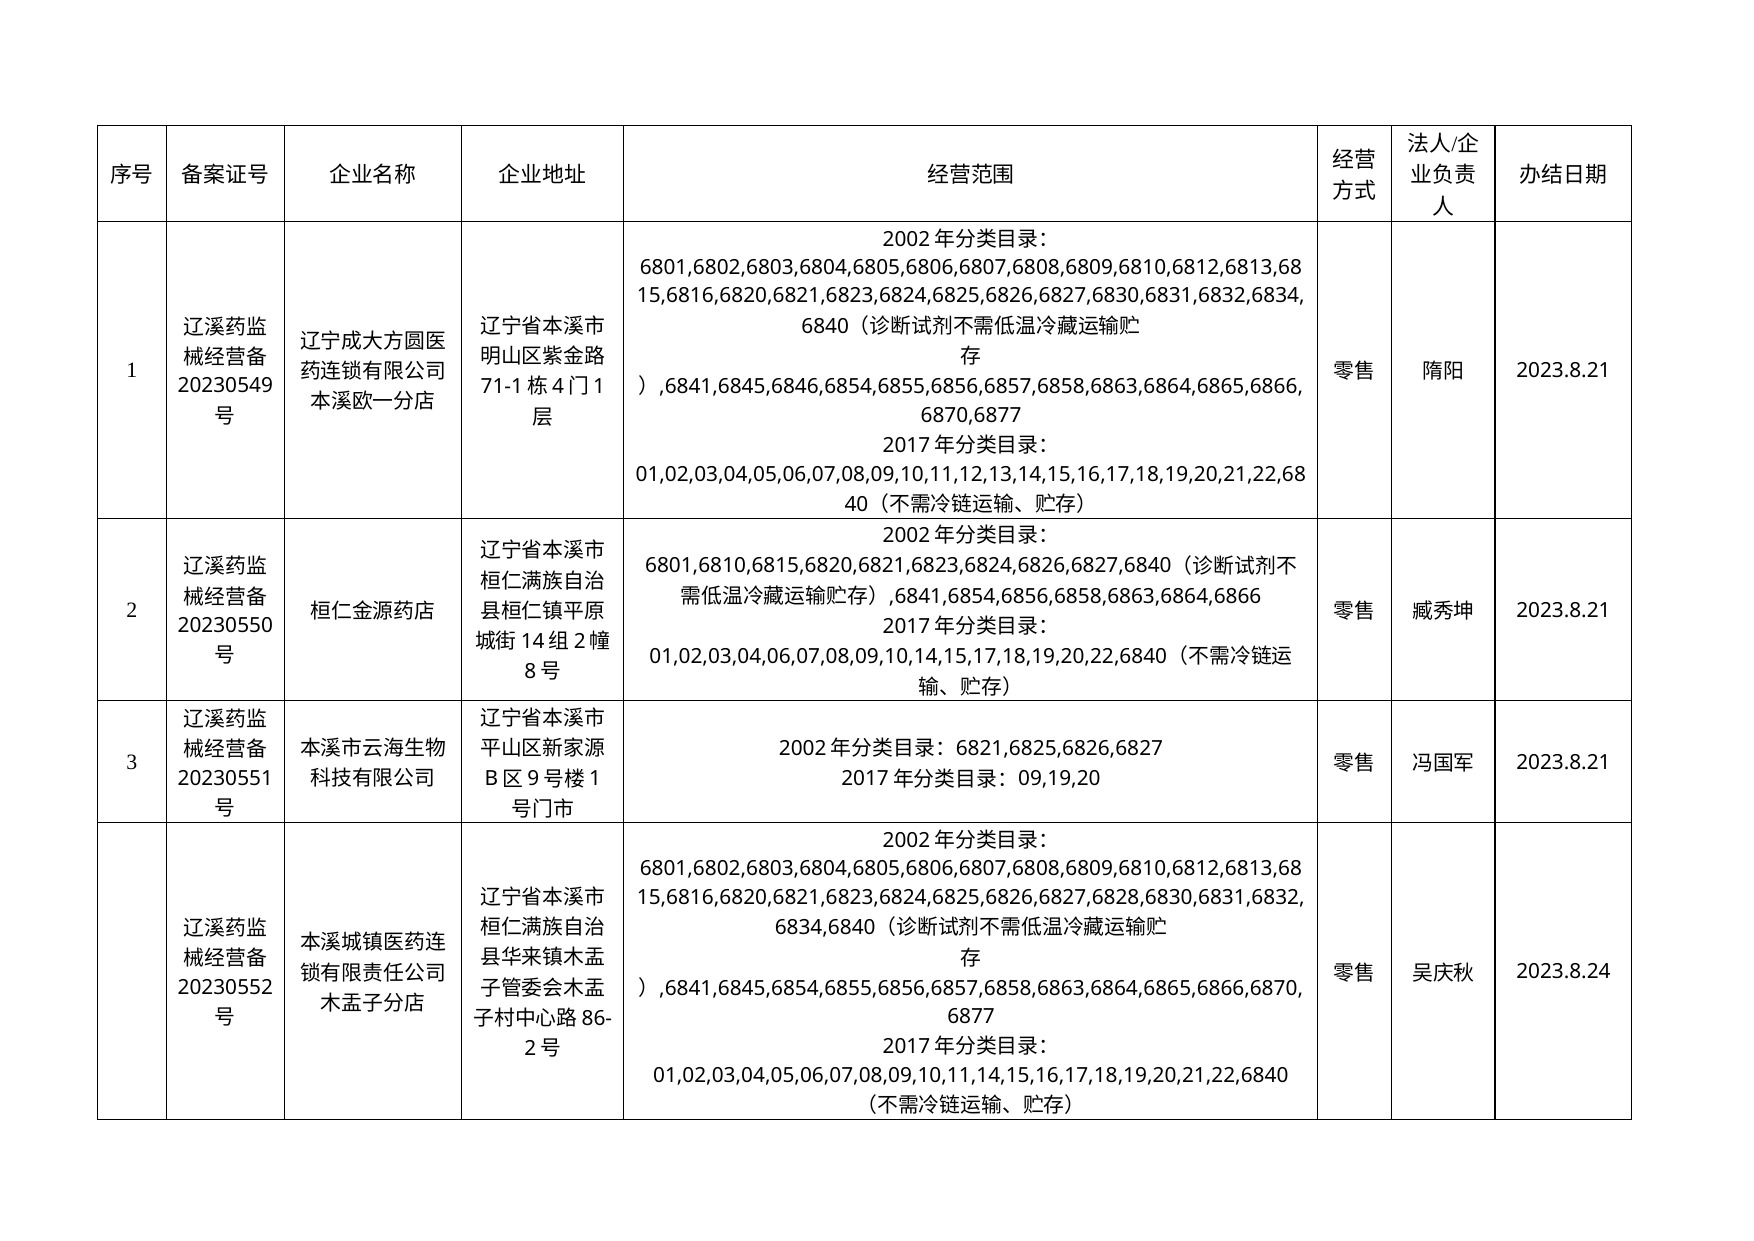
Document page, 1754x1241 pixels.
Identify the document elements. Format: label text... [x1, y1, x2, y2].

table_cell 2002年分类目录：6801,6802,6803,6804,6805,6806,6807,6808,6809,6810,6812,6813,6815,6816,6820,6821,6823,6824,6825,6826,6827,6828,6830,6831,6832,6834,6840（诊断试剂不需低温冷藏运输贮存）,6841,6845,6854,6855,6856,6857,6858,6863,6864,6865,6866,6870,6877 2017年分类目录：01,02,03,04,05,06,07,08,09,10,11,14,15,16,17,18,19,20,21,22,6840（不需冷链运输、贮存） [624, 823, 1317, 1119]
table_header 企业地址 [462, 126, 623, 221]
table_cell 零售 [1318, 701, 1391, 822]
table_cell 2002年分类目录：6801,6802,6803,6804,6805,6806,6807,6808,6809,6810,6812,6813,6815,6816,6820,6821,6823,6824,6825,6826,6827,6830,6831,6832,6834,6840（诊断试剂不需低温冷藏运输贮存）,6841,6845,6846,6854,6855,6856,6857,6858,6863,6864,6865,6866,6870,6877 2017年分类目录：01,02,03,04,05,06,07,08,09,10,11,12,13,14,15,16,17,18,19,20,21,22,6840（不需冷链运输、贮存） [624, 222, 1317, 517]
table_cell 零售 [1318, 222, 1391, 517]
table_header 法人/企业负责人 [1392, 126, 1494, 221]
table_cell 1 [98, 222, 166, 517]
table_cell 2023.8.21 [1496, 222, 1631, 517]
table_cell 零售 [1318, 519, 1391, 700]
table_cell 2002年分类目录：6801,6810,6815,6820,6821,6823,6824,6826,6827,6840（诊断试剂不需低温冷藏运输贮存）,6841,6854,6856,6858,6863,6864,6866 2017年分类目录：01,02,03,04,06,07,08,09,10,14,15,17,18,19,20,22,6840（不需冷链运输、贮存） [624, 519, 1317, 700]
table_cell 辽宁省本溪市桓仁满族自治县华来镇木盂子管委会木盂子村中心路86-2号 [462, 823, 623, 1119]
table_cell 辽宁省本溪市平山区新家源B区9号楼1号门市 [462, 701, 623, 822]
table_cell 2023.8.24 [1496, 823, 1631, 1119]
table_cell 辽溪药监械经营备20230549号 [167, 222, 284, 517]
table_cell 本溪城镇医药连锁有限责任公司木盂子分店 [285, 823, 461, 1119]
table_cell 隋阳 [1392, 222, 1494, 517]
table_cell 本溪市云海生物科技有限公司 [285, 701, 461, 822]
table_cell 辽溪药监械经营备20230550号 [167, 519, 284, 700]
table_cell 3 [98, 701, 166, 822]
table_header 经营范围 [624, 126, 1317, 221]
text (2023.8.21-2023.8.25) [75, 84, 1679, 149]
table_cell 2023.8.21 [1496, 519, 1631, 700]
table_cell 2002年分类目录：6821,6825,6826,6827 2017年分类目录：09,19,20 [624, 701, 1317, 822]
table_cell 辽溪药监械经营备20230551号 [167, 701, 284, 822]
table_cell 辽宁省本溪市明山区紫金路71-1栋4门1层 [462, 222, 623, 517]
table_cell 零售 [1318, 823, 1391, 1119]
table_cell 臧秀坤 [1392, 519, 1494, 700]
table_cell 吴庆秋 [1392, 823, 1494, 1119]
table_cell 辽宁省本溪市桓仁满族自治县桓仁镇平原城街14组2幢8号 [462, 519, 623, 700]
table_cell 辽宁成大方圆医药连锁有限公司本溪欧一分店 [285, 222, 461, 517]
table_cell 辽溪药监械经营备20230552号 [167, 823, 284, 1119]
table_header 企业名称 [285, 126, 461, 221]
table_header 办结日期 [1496, 126, 1631, 221]
table_cell 2 [98, 519, 166, 700]
table_header 经营方式 [1318, 126, 1391, 221]
table_cell 冯国军 [1392, 701, 1494, 822]
table_cell [98, 823, 166, 1119]
table_header 备案证号 [167, 126, 284, 221]
table_header 序号 [98, 126, 166, 221]
table_cell 桓仁金源药店 [285, 519, 461, 700]
table_cell 2023.8.21 [1496, 701, 1631, 822]
